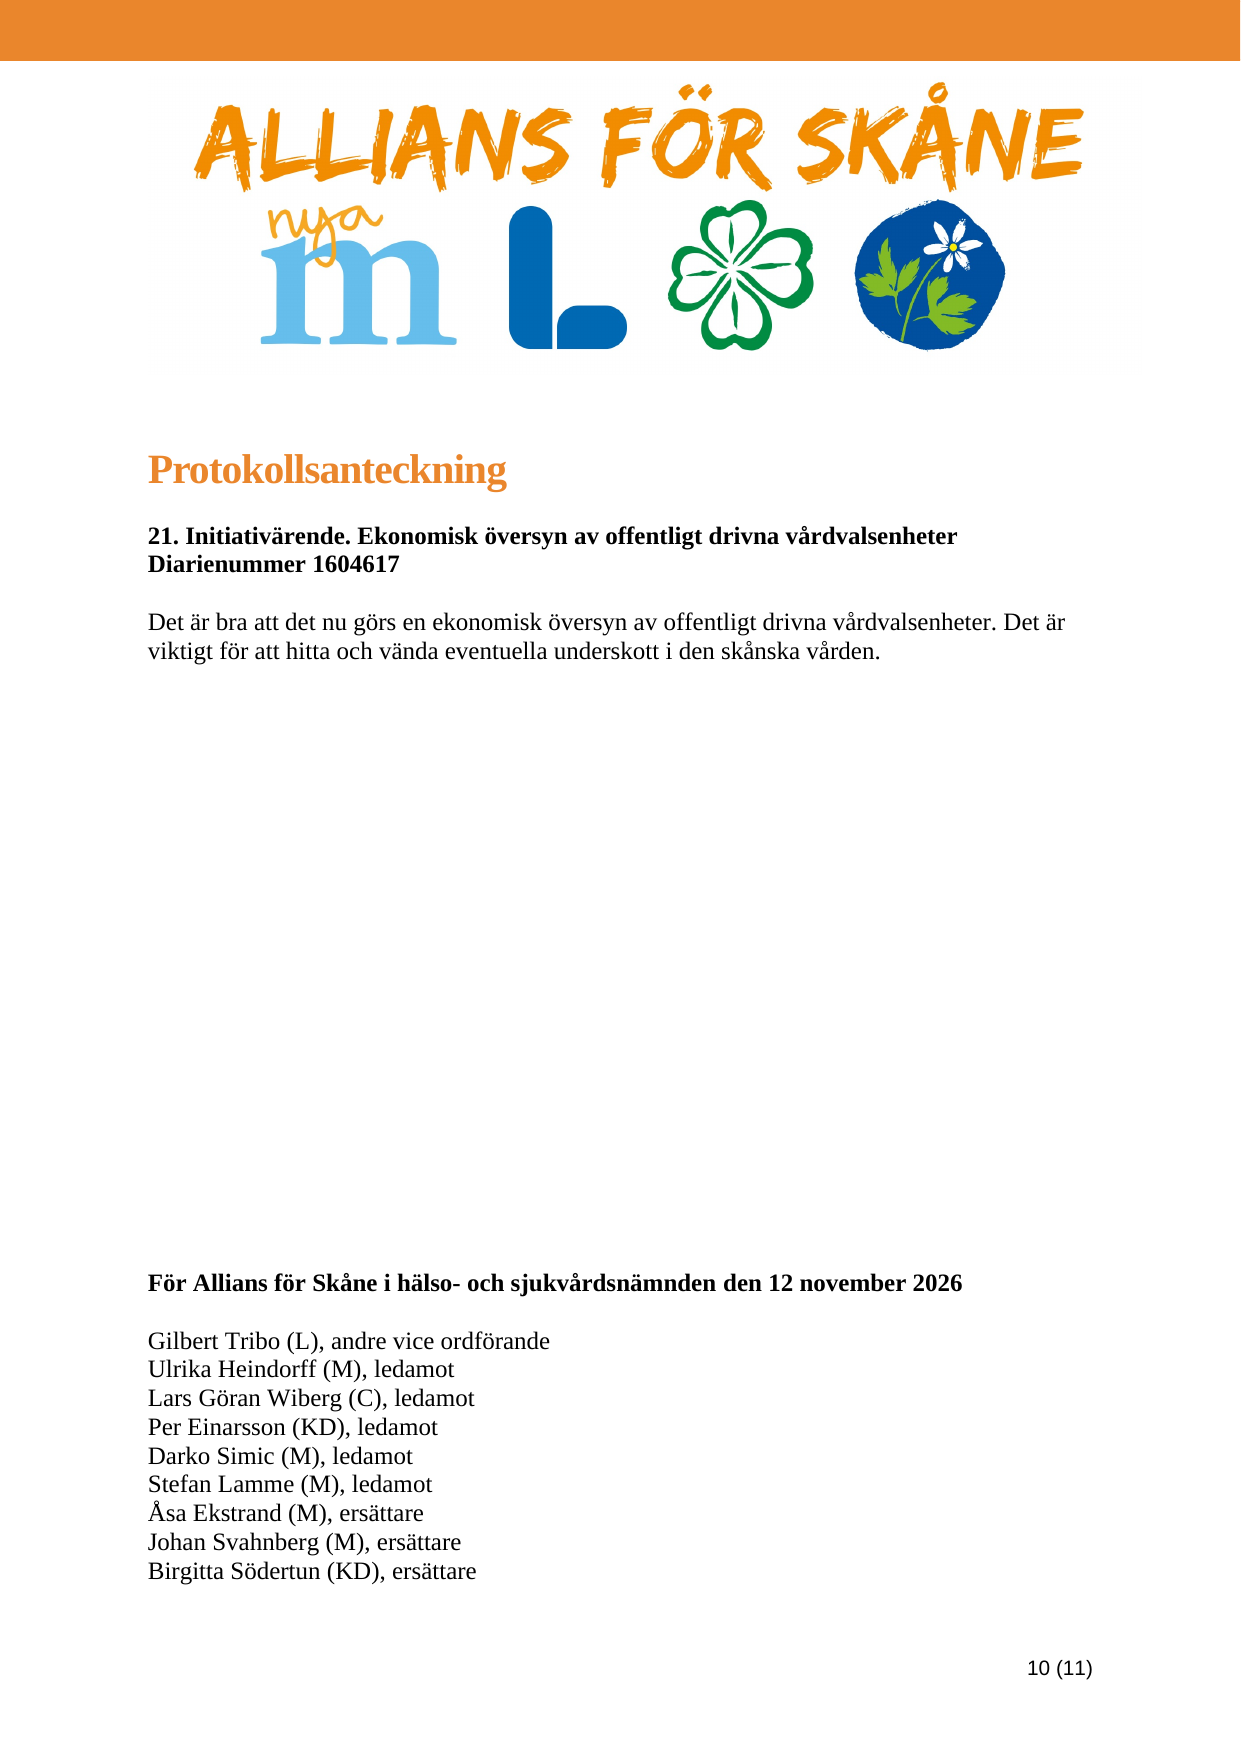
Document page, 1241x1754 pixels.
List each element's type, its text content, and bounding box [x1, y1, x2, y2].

text Darko Simic (M), ledamot [148, 1441, 1092, 1469]
text Johan Svahnberg (M), ersättare [148, 1527, 1092, 1556]
text Per Einarsson (KD), ledamot [148, 1412, 1092, 1441]
text Birgitta Södertun (KD), ersättare [148, 1556, 1092, 1584]
text Ulrika Heindorff (M), ledamot [148, 1354, 1092, 1383]
title Protokollsanteckning [148, 444, 1092, 492]
text 21. Initiativärende. Ekonomisk översyn av offentligt drivna vårdvalsenheter Diarienummer 1604617 [148, 521, 1092, 578]
text Det är bra att det nu görs en ekonomisk översyn av offentligt drivna vårdvalsenheter. Det är viktigt för att hitta och vända eventuella underskott i den skånska vården. [148, 607, 1092, 664]
text Åsa Ekstrand (M), ersättare [148, 1498, 1092, 1527]
text Gilbert Tribo (L), andre vice ordförande [148, 1326, 1092, 1354]
text Lars Göran Wiberg (C), ledamot [148, 1383, 1092, 1412]
picture [147, 76, 1142, 375]
text För Allians för Skåne i hälso- och sjukvårdsnämnden den 3 februari 2017 [148, 1268, 1092, 1297]
text Stefan Lamme (M), ledamot [148, 1469, 1092, 1498]
